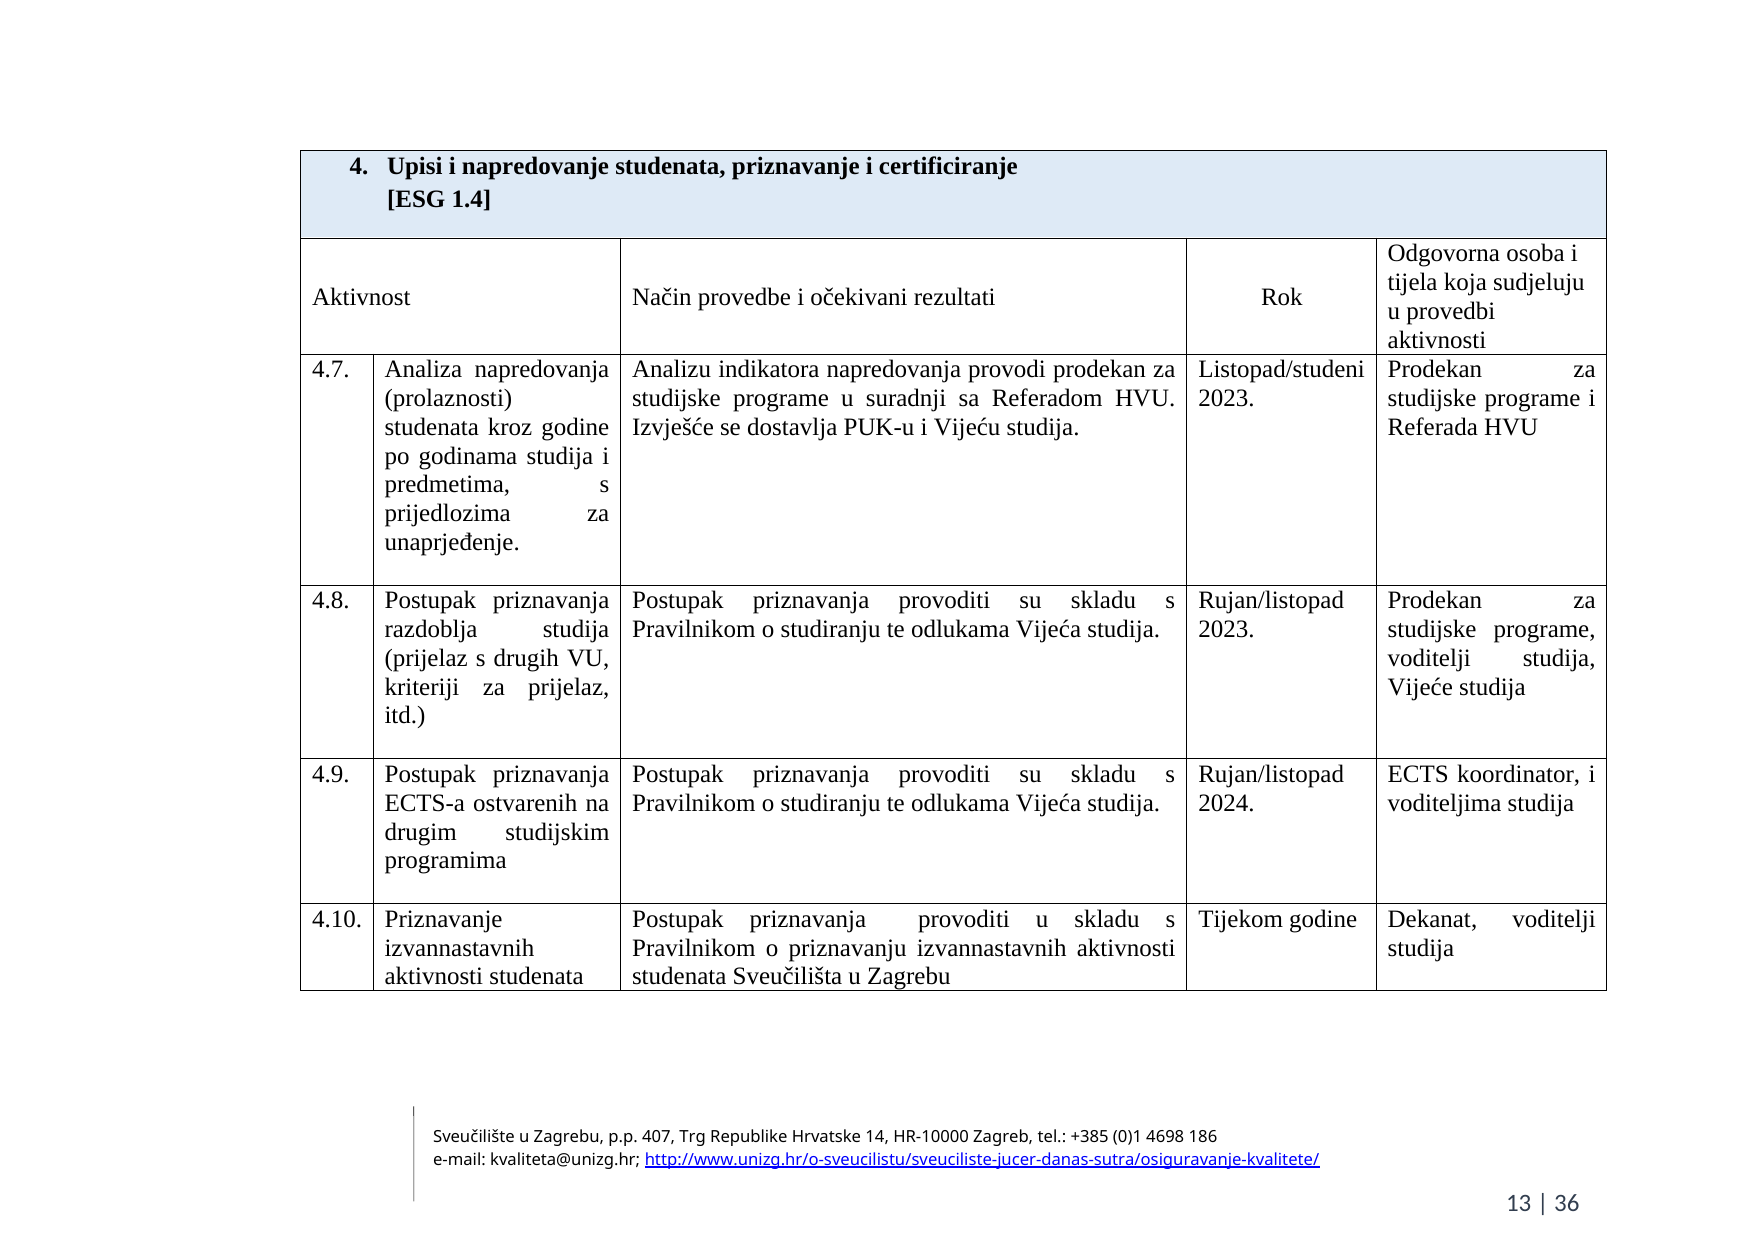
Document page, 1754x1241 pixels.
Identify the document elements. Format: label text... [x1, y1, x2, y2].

table_cell ECTS koordinator, i voditeljima studija [1377, 759, 1606, 903]
table_cell 4.7. [301, 355, 373, 584]
table_cell 4.8. [301, 586, 373, 758]
table_cell Postupak priznavanja ECTS-a ostvarenih na drugim studijskim programima [374, 759, 620, 903]
table_cell Postupak priznavanja provoditi su skladu s Pravilnikom o studiranju te odlukama Vijeća studija. [621, 759, 1186, 903]
table_cell Analizu indikatora napredovanja provodi prodekan za studijske programe u suradnji sa Referadom HVU. Izvješće se dostavlja PUK-u i Vijeću studija. [621, 355, 1186, 584]
table_cell 4.9. [301, 759, 373, 903]
table_cell Priznavanje izvannastavnih aktivnosti studenata [374, 904, 620, 990]
table_cell Listopad/studeni 2023. [1187, 355, 1376, 584]
table_cell Prodekan za studijske programe, voditelji studija, Vijeće studija [1377, 586, 1606, 758]
table_cell Dekanat, voditelji studija [1377, 904, 1606, 990]
table_cell Način provedbe i očekivani rezultati [621, 239, 1186, 353]
table_cell Rujan/listopad 2023. [1187, 586, 1376, 758]
table_cell Rujan/listopad 2024. [1187, 759, 1376, 903]
table_cell Analiza napredovanja (prolaznosti) studenata kroz godine po godinama studija i predmetima, s prijedlozima za unaprjeđenje. [374, 355, 620, 584]
table_cell Postupak priznavanja provoditi su skladu s Pravilnikom o studiranju te odlukama Vijeća studija. [621, 586, 1186, 758]
table_cell Rok [1187, 239, 1376, 353]
table_cell 4.10. [301, 904, 373, 990]
table_cell Tijekom godine [1187, 904, 1376, 990]
table_cell Aktivnost [301, 239, 620, 353]
table_cell Odgovorna osoba i tijela koja sudjeluju u provedbi aktivnosti [1377, 239, 1606, 353]
table_cell Postupak priznavanja razdoblja studija (prijelaz s drugih VU, kriteriji za prijelaz, itd.) [374, 586, 620, 758]
table_cell Prodekan za studijske programe i Referada HVU [1377, 355, 1606, 584]
table_header Upisi i napredovanje studenata, priznavanje i certificiranje [ESG 1.4] [301, 151, 1606, 237]
table_cell Postupak priznavanja provoditi u skladu s Pravilnikom o priznavanju izvannastavnih aktivnosti studenata Sveučilišta u Zagrebu [621, 904, 1186, 990]
